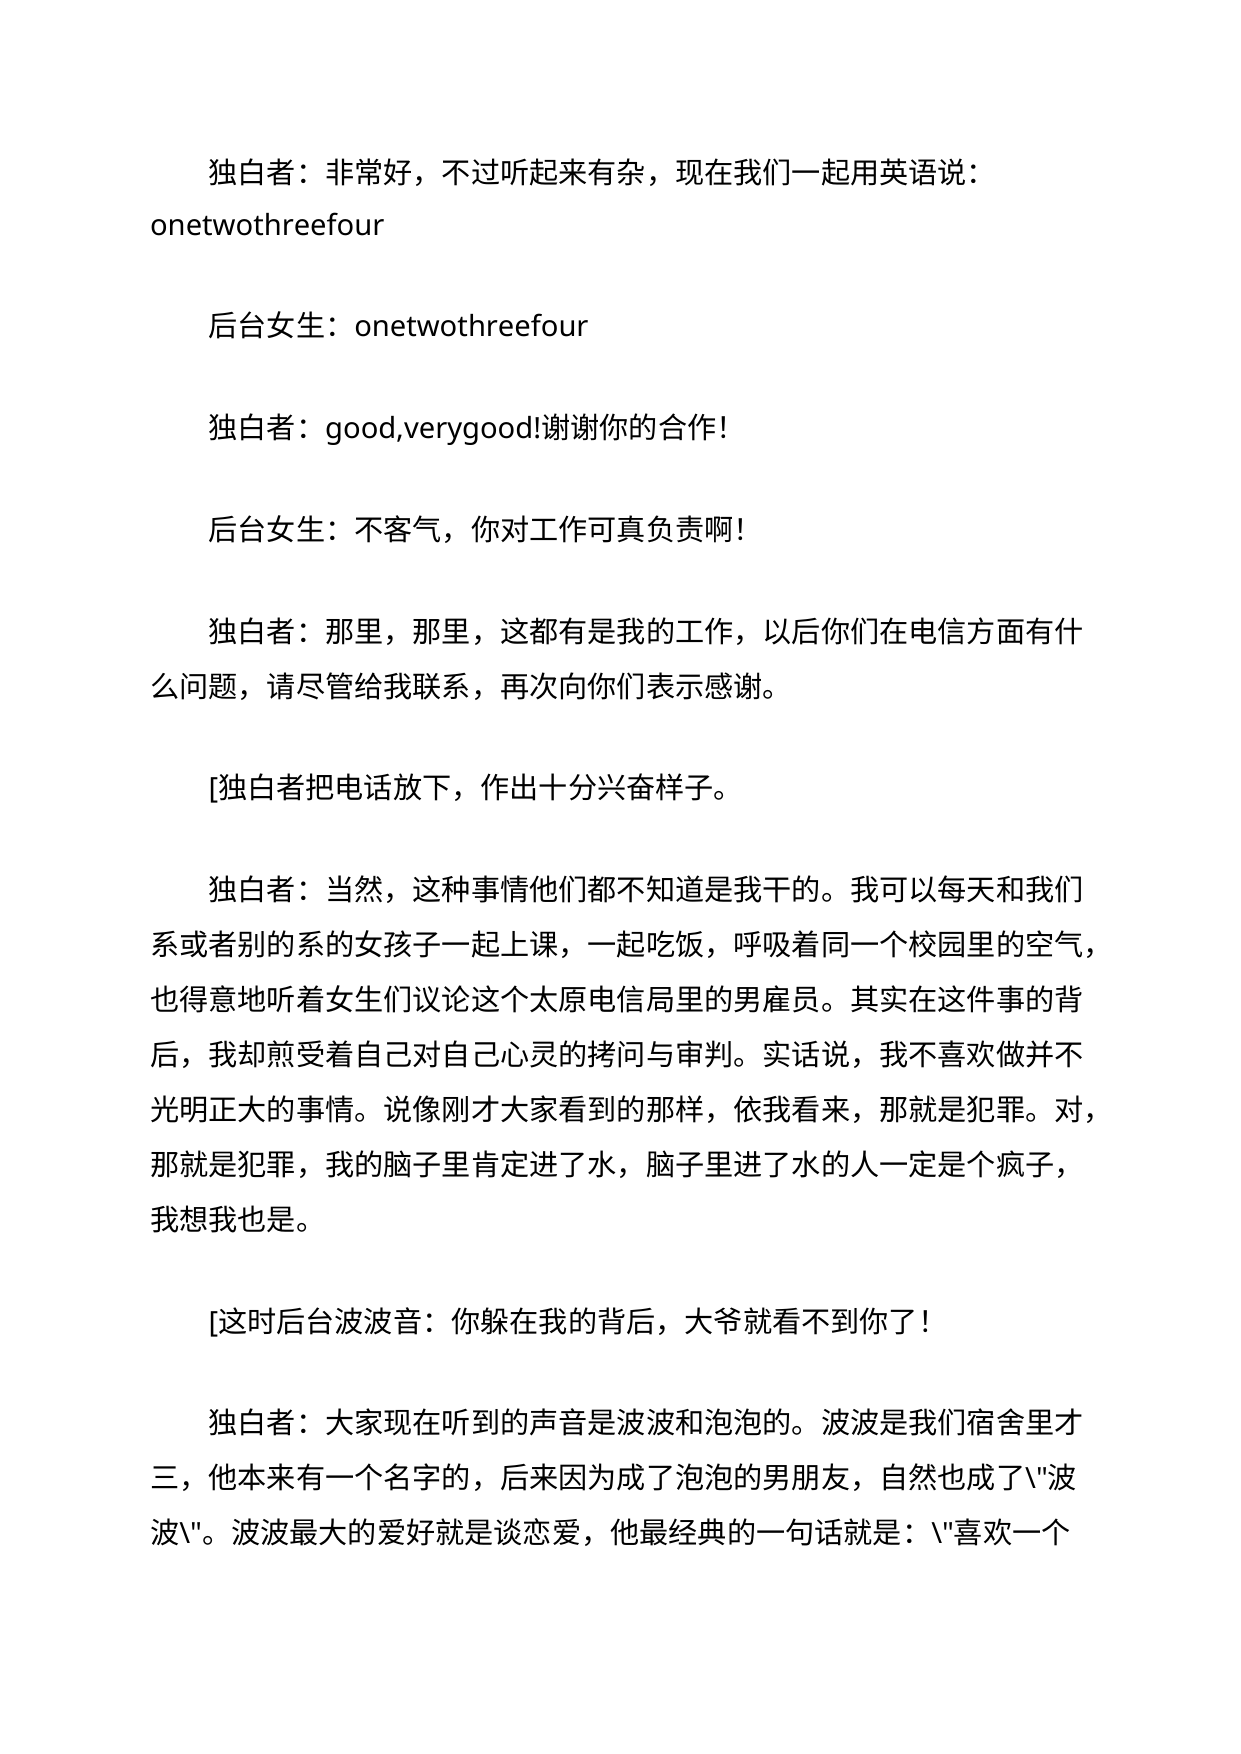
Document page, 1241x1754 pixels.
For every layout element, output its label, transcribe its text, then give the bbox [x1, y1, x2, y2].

text [这时后台波波音：你躲在我的背后，大爷就看不到你了！ [150, 1298, 1090, 1341]
text 独白者：good,verygood!谢谢你的合作！ [150, 404, 1090, 447]
text 独白者：那里，那里，这都有是我的工作，以后你们在电信方面有什么问题，请尽管给我联系，再次向你们表示感谢。 [150, 608, 1090, 706]
text [独白者把电话放下，作出十分兴奋样子。 [150, 765, 1090, 807]
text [150, 1400, 1090, 1552]
text 后台女生：不客气，你对工作可真负责啊！ [150, 507, 1090, 549]
text 独白者：当然，这种事情他们都不知道是我干的。我可以每天和我们系或者别的系的女孩子一起上课，一起吃饭，呼吸着同一个校园里的空气，也得意地听着女生们议论这个太原电信局里的男雇员。其实在这件事的背后，我却煎受着自己对自己心灵的拷问与审判。实话说，我不喜欢做并不光明正大的事情。说像刚才大家看到的那样，依我看来，那就是犯罪。对，那就是犯罪，我的脑子里肯定进了水，脑子里进了水的人一定是个疯子，我想我也是。 [150, 867, 1090, 1239]
text 后台女生：onetwothreefour [150, 303, 1090, 345]
text 独白者：非常好，不过听起来有杂，现在我们一起用英语说：onetwothreefour [150, 150, 1090, 244]
